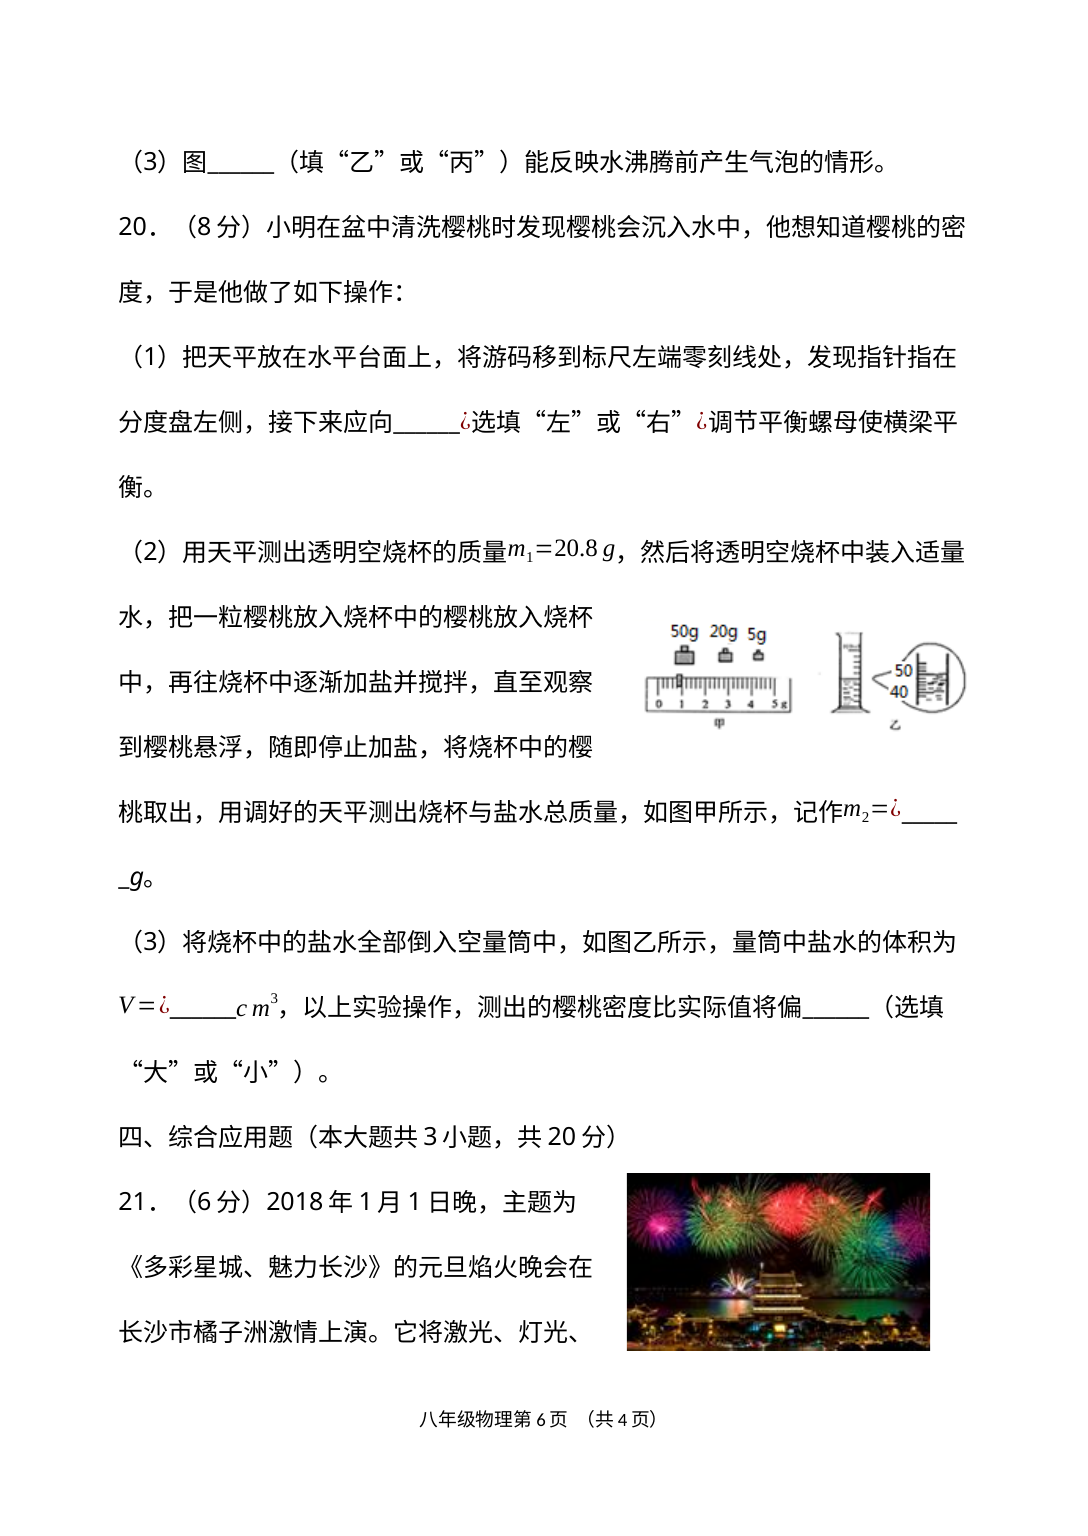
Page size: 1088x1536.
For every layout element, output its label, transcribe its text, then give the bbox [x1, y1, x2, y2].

text （3）将烧杯中的盐水全部倒入空量筒中，如图乙所示，量筒中盐水的体积为______，以上实验操作，测出的樱桃密度比实际值将偏______（选填“大”或“小”）。 [118, 908, 969, 1103]
text 四、综合应用题（本大题共3小题，共20分） [118, 1103, 969, 1168]
text （3）图______（填“乙”或“丙”）能反映水沸腾前产生气泡的情形。 [118, 128, 969, 193]
picture [626, 1173, 931, 1351]
picture [633, 619, 970, 736]
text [118, 1168, 969, 1363]
text 20．（8分）小明在盆中清洗樱桃时发现樱桃会沉入水中，他想知道樱桃的密度，于是他做了如下操作： （1）把天平放在水平台面上，将游码移到标尺左端零刻线处，发现指针指在分度盘左侧，接下来应向______选填“左”或“右”调节平衡螺母使横梁平衡。 [118, 193, 969, 518]
text （2）用天平测出透明空烧杯的质量，然后将透明空烧杯中装入适量水，把一粒樱桃放入烧杯中的樱桃放入烧杯中，再往烧杯中逐渐加盐并搅拌，直至观察到樱桃悬浮，随即停止加盐，将烧杯中的樱桃取出，用调好的天平测出烧杯与盐水总质量，如图甲所示，记作______g。 [118, 518, 969, 908]
